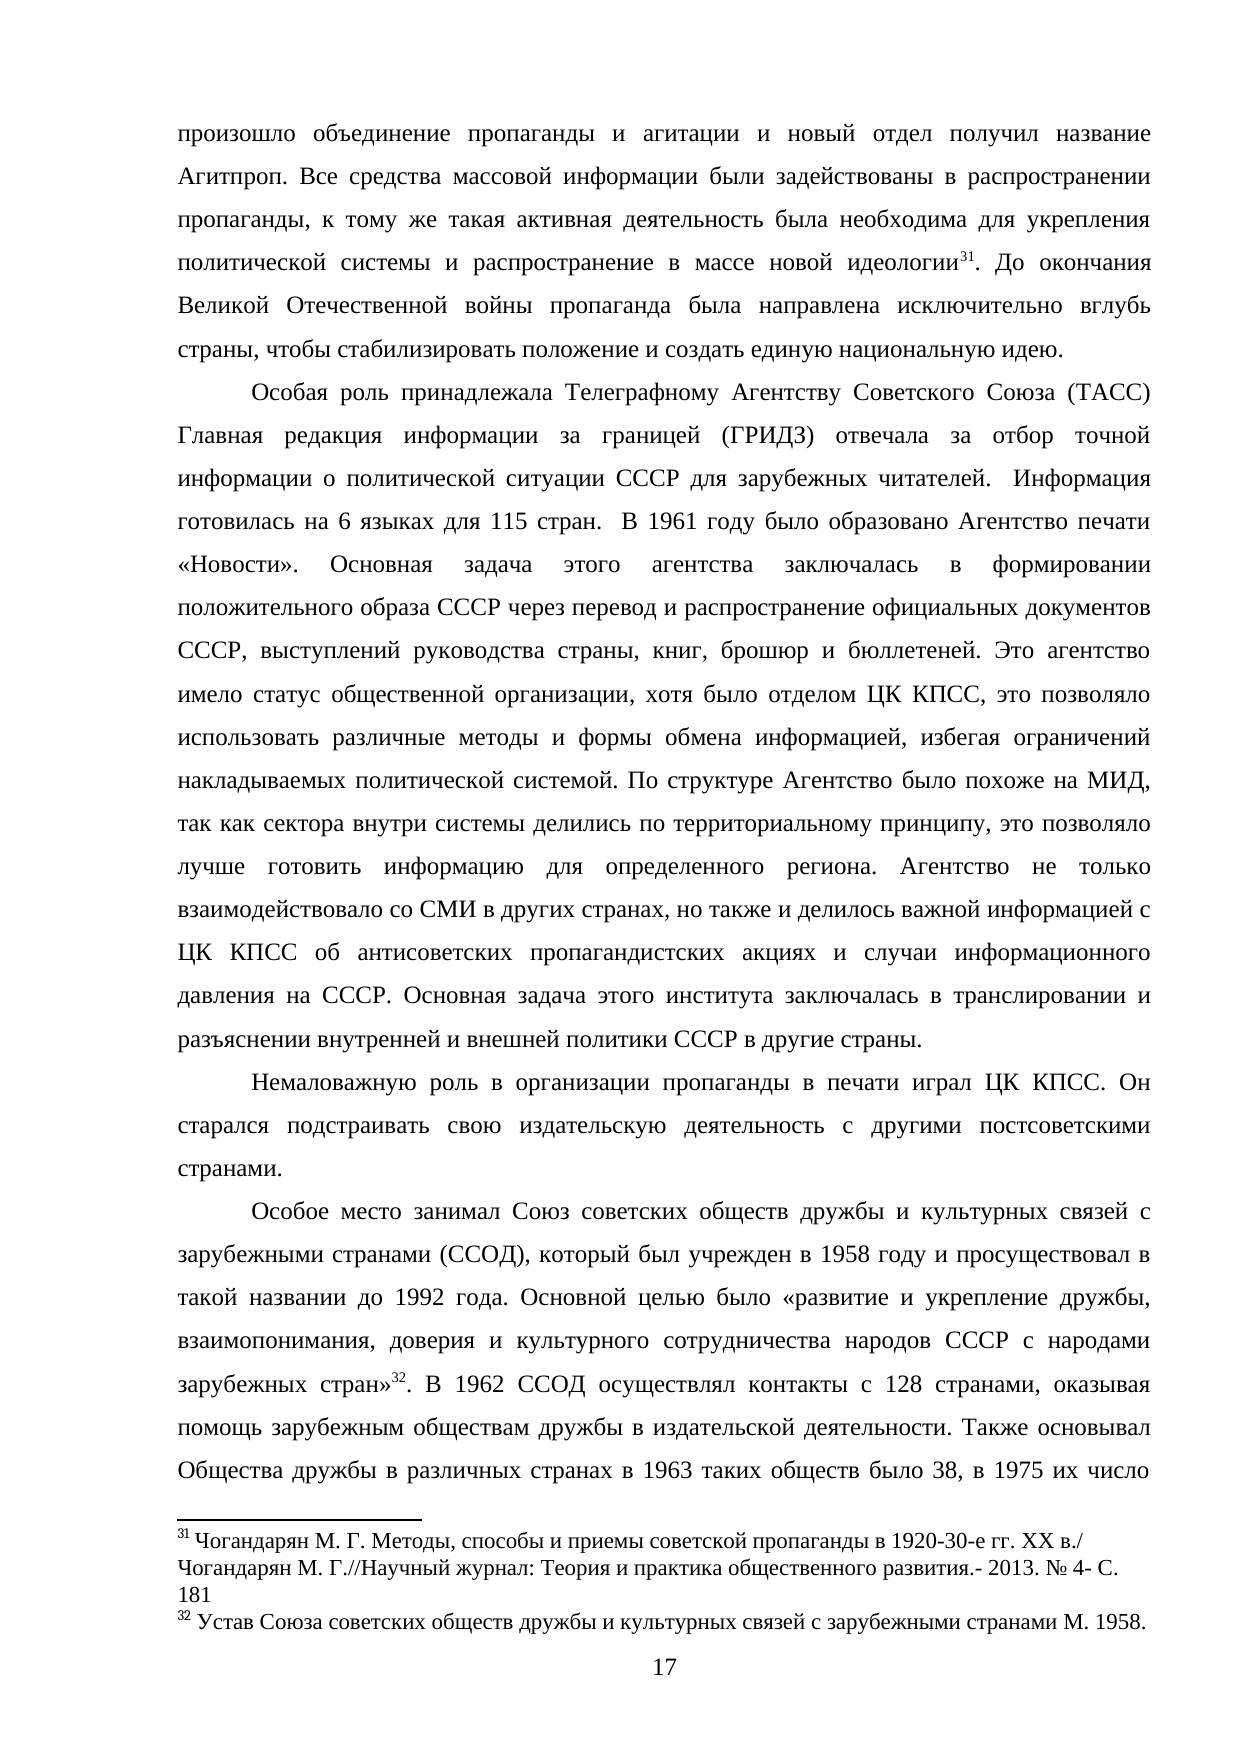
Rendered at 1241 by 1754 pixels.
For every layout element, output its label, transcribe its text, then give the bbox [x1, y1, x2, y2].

text Немаловажную роль в организации пропаганды в печати играл ЦК КПСС. Он старался подстраивать свою издательскую деятельность с другими постсоветскими странами. [177, 1067, 1152, 1182]
text Особая роль принадлежала Телеграфному Агентству Советского Союза (ТАСС) Главная редакция информации за границей (ГРИДЗ) отвечала за отбор точной информации о политической ситуации СССР для зарубежных читателей. Информация готовилась на 6 языках для 115 стран. В 1961 году было образовано Агентство печати «Новости». Основная задача этого агентства заключалась в формировании положительного образа СССР через перевод и распространение официальных документов СССР, выступлений руководства страны, книг, брошюр и бюллетеней. Это агентство имело статус общественной организации, хотя было отделом ЦК КПСС, это позволяло использовать различные методы и формы обмена информацией, избегая ограничений накладываемых политической системой. По структуре Агентство было похоже на МИД, так как сектора внутри системы делились по территориальному принципу, это позволяло лучше готовить информацию для определенного региона. Агентство не только взаимодействовало со СМИ в других странах, но также и делилось важной информацией с ЦК КПСС об антисоветских пропагандистских акциях и случаи информационного давления на СССР. Основная задача этого института заключалась в транслировании и разъяснении внутренней и внешней политики СССР в другие страны. [177, 377, 1152, 1052]
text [177, 1196, 1152, 1484]
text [177, 118, 1152, 362]
